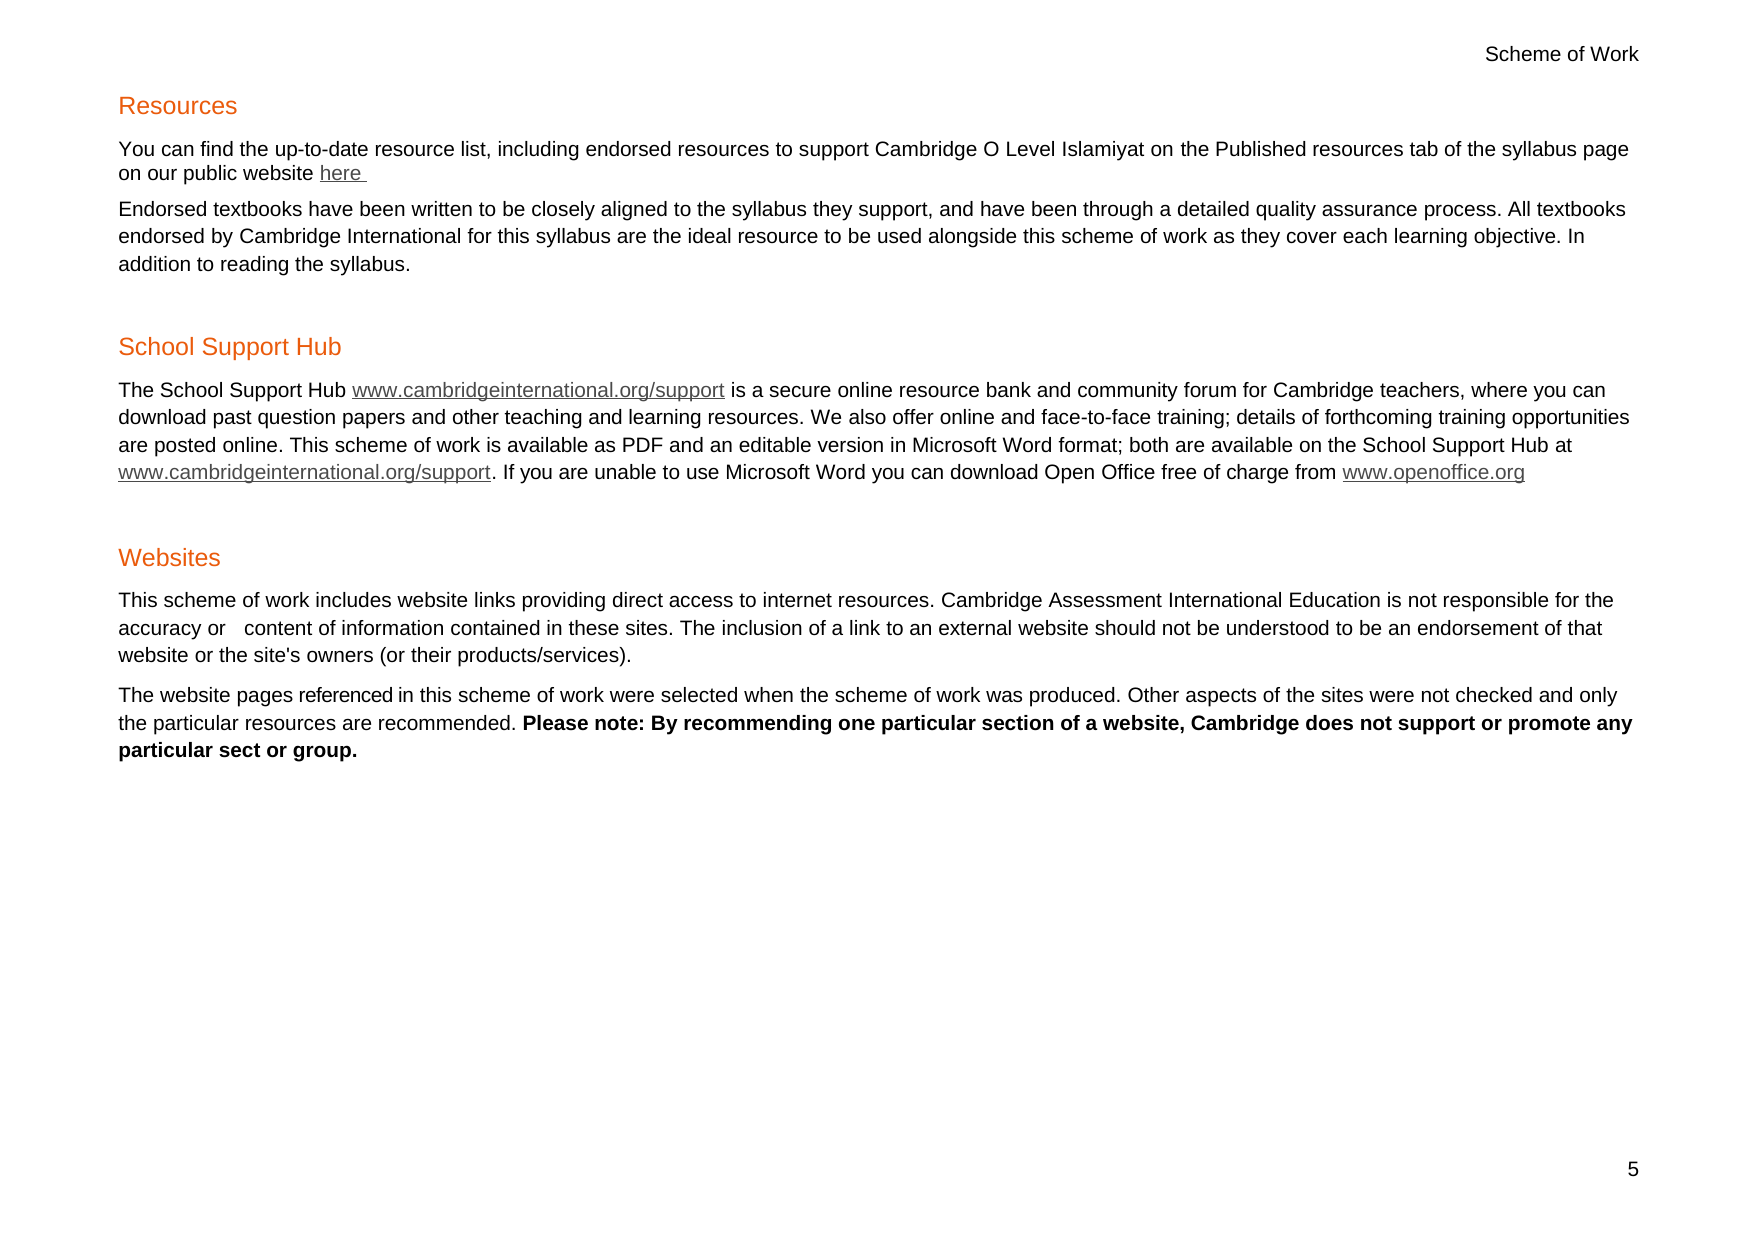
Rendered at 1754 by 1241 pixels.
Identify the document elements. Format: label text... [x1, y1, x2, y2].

text Endorsed textbooks have been written to be closely aligned to the syllabus they support, and have been through a detailed quality assurance process. All textbooks endorsed by Cambridge International for this syllabus are the ideal resource to be used alongside this scheme of work as they cover each learning objective. In addition to reading the syllabus. [118, 197, 1639, 276]
text The School Support Hub www.cambridgeinternational.org/support is a secure online resource bank and community forum for Cambridge teachers, where you can download past question papers and other teaching and learning resources. We also offer online and face-to-face training; details of forthcoming training opportunities are posted online. This scheme of work is available as PDF and an editable version in Microsoft Word format; both are available on the School Support Hub at www.cambridgeinternational.org/support. If you are unable to use Microsoft Word you can download Open Office free of charge from www.openoffice.org [118, 377, 1639, 484]
subtitle Websites [118, 543, 1639, 571]
subtitle Resources [118, 91, 1639, 120]
text You can find the up-to-date resource list, including endorsed resources to support Cambridge O Level Islamiyat on the Published resources tab of the syllabus page on our public website here [118, 136, 1639, 184]
subtitle School Support Hub [118, 332, 1639, 361]
text This scheme of work includes website links providing direct access to internet resources. Cambridge Assessment International Education is not responsible for the accuracy or content of information contained in these sites. The inclusion of a link to an external website should not be understood to be an endorsement of that website or the site's owners (or their products/services). [118, 588, 1639, 667]
text The website pages referenced in this scheme of work were selected when the scheme of work was produced. Other aspects of the sites were not checked and only the particular resources are recommended. Please note: By recommending one particular section of a website, Cambridge does not support or promote any particular sect or group. [118, 683, 1639, 762]
